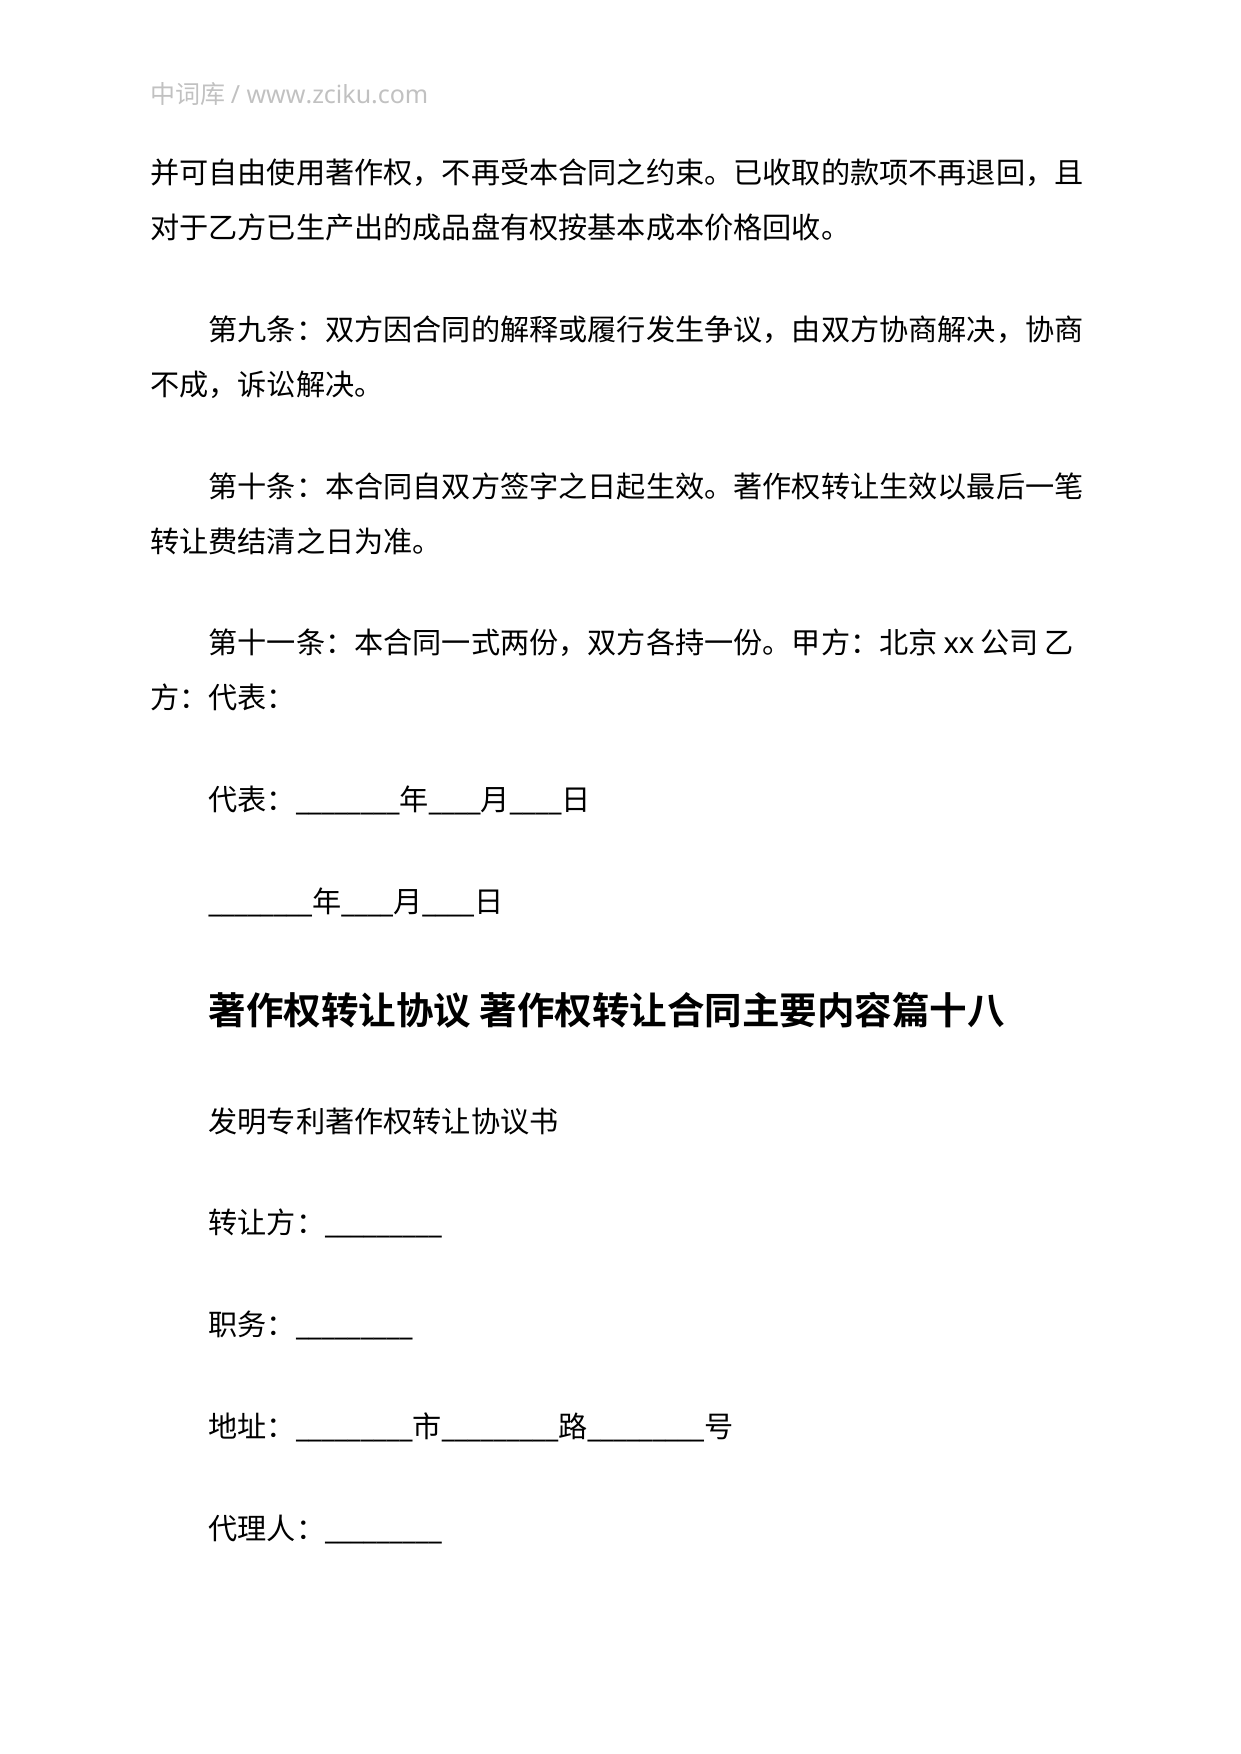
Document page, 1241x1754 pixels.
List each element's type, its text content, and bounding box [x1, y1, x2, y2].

text 第九条：双方因合同的解释或履行发生争议，由双方协商解决，协商不成，诉讼解决。 [150, 307, 1090, 404]
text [150, 150, 1090, 247]
text ________年____月____日 [150, 879, 1090, 921]
text 地址：_________市_________路_________号 [150, 1404, 1090, 1446]
text 发明专利著作权转让协议书 [150, 1098, 1090, 1140]
text 职务：_________ [150, 1302, 1090, 1344]
text 代表：________年____月____日 [150, 777, 1090, 819]
text 著作权转让协议 著作权转让合同主要内容篇十八 [150, 981, 1090, 1035]
text 第十一条：本合同一式两份，双方各持一份。甲方：北京xx公司 乙方：代表： [150, 620, 1090, 717]
text 代理人：_________ [150, 1506, 1090, 1548]
text 转让方：_________ [150, 1200, 1090, 1242]
text 第十条：本合同自双方签字之日起生效。著作权转让生效以最后一笔转让费结清之日为准。 [150, 463, 1090, 561]
